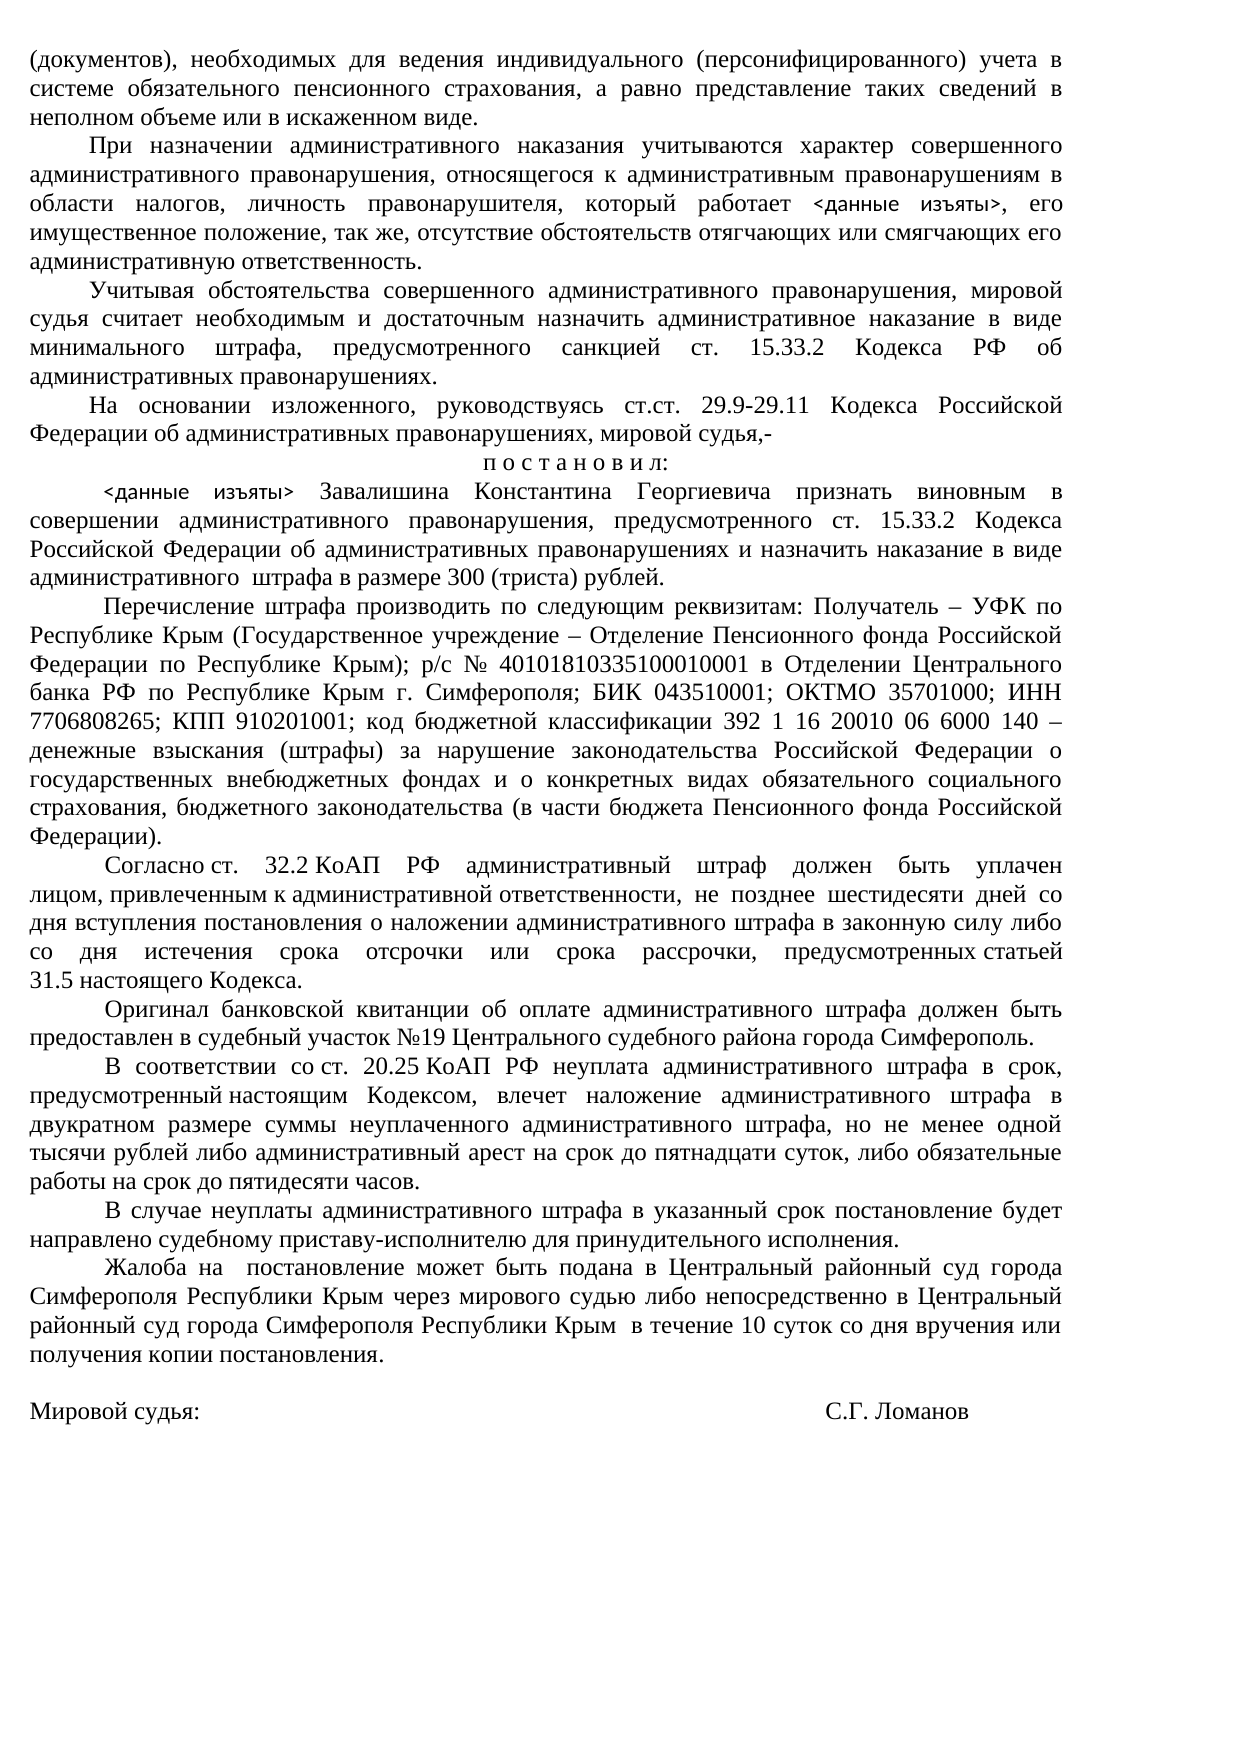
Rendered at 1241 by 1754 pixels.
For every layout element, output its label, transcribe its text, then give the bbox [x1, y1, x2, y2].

text Перечисление штрафа производить по следующим реквизитам: Получатель – УФК по Республике Крым (Государственное учреждение – Отделение Пенсионного фонда Российской Федерации по Республике Крым); р/с № 40101810335100010001 в Отделении Центрального банка РФ по Республике Крым г. Симферополя; БИК 043510001; ОКТМО 35701000; ИНН 7706808265; КПП 910201001; код бюджетной классификации 392 1 16 20010 06 6000 140 – денежные взыскания (штрафы) за нарушение законодательства Российской Федерации о государственных внебюджетных фондах и о конкретных видах обязательного социального страхования, бюджетного законодательства (в части бюджета Пенсионного фонда Российской Федерации). [29, 591, 1063, 850]
text Мировой судья: С.Г. Ломанов [29, 1396, 1063, 1425]
text п о с т а н о в и л: [29, 447, 1063, 476]
text Учитывая обстоятельства совершенного административного правонарушения, мировой судья считает необходимым и достаточным назначить административное наказание в виде минимального штрафа, предусмотренного санкцией ст. 15.33.2 Кодекса РФ об административных правонарушениях. [29, 275, 1063, 390]
text При назначении административного наказания учитываются характер совершенного административного правонарушения, относящегося к административным правонарушениям в области налогов, личность правонарушителя, который работает <данные изъяты>, его имущественное положение, так же, отсутствие обстоятельств отягчающих или смягчающих его административную ответственность. [29, 131, 1063, 275]
text <данные изъяты> Завалишина Константина Георгиевича признать виновным в совершении административного правонарушения, предусмотренного ст. 15.33.2 Кодекса Российской Федерации об административных правонарушениях и назначить наказание в виде административного штрафа в размере 300 (триста) рублей. [29, 476, 1063, 591]
text Жалоба на постановление может быть подана в Центральный районный суд города Симферополя Республики Крым через мирового судью либо непосредственно в Центральный районный суд города Симферополя Республики Крым в течение 10 суток со дня вручения или получения копии постановления. [29, 1252, 1063, 1367]
text На основании изложенного, руководствуясь ст.ст. 29.9-29.11 Кодекса Российской Федерации об административных правонарушениях, мировой судья,- [29, 390, 1063, 447]
text В соответствии со ст. 20.25 КоАП РФ неуплата административного штрафа в срок, предусмотренный настоящим Кодексом, влечет наложение административного штрафа в двукратном размере суммы неуплаченного административного штрафа, но не менее одной тысячи рублей либо административный арест на срок до пятнадцати суток, либо обязательные работы на срок до пятидесяти часов. [29, 1051, 1063, 1195]
text В случае неуплаты административного штрафа в указанный срок постановление будет направлено судебному приставу-исполнителю для принудительного исполнения. [29, 1195, 1063, 1252]
text Оригинал банковской квитанции об оплате административного штрафа должен быть предоставлен в судебный участок №19 Центрального судебного района города Симферополь. [29, 994, 1063, 1051]
text Согласно ст. 32.2 КоАП РФ административный штраф должен быть уплачен лицом, привлеченным к административной ответственности, не позднее шестидесяти дней со дня вступления постановления о наложении административного штрафа в законную силу либо со дня истечения срока отсрочки или срока рассрочки, предусмотренных статьей 31.5 настоящего Кодекса. [29, 850, 1063, 994]
